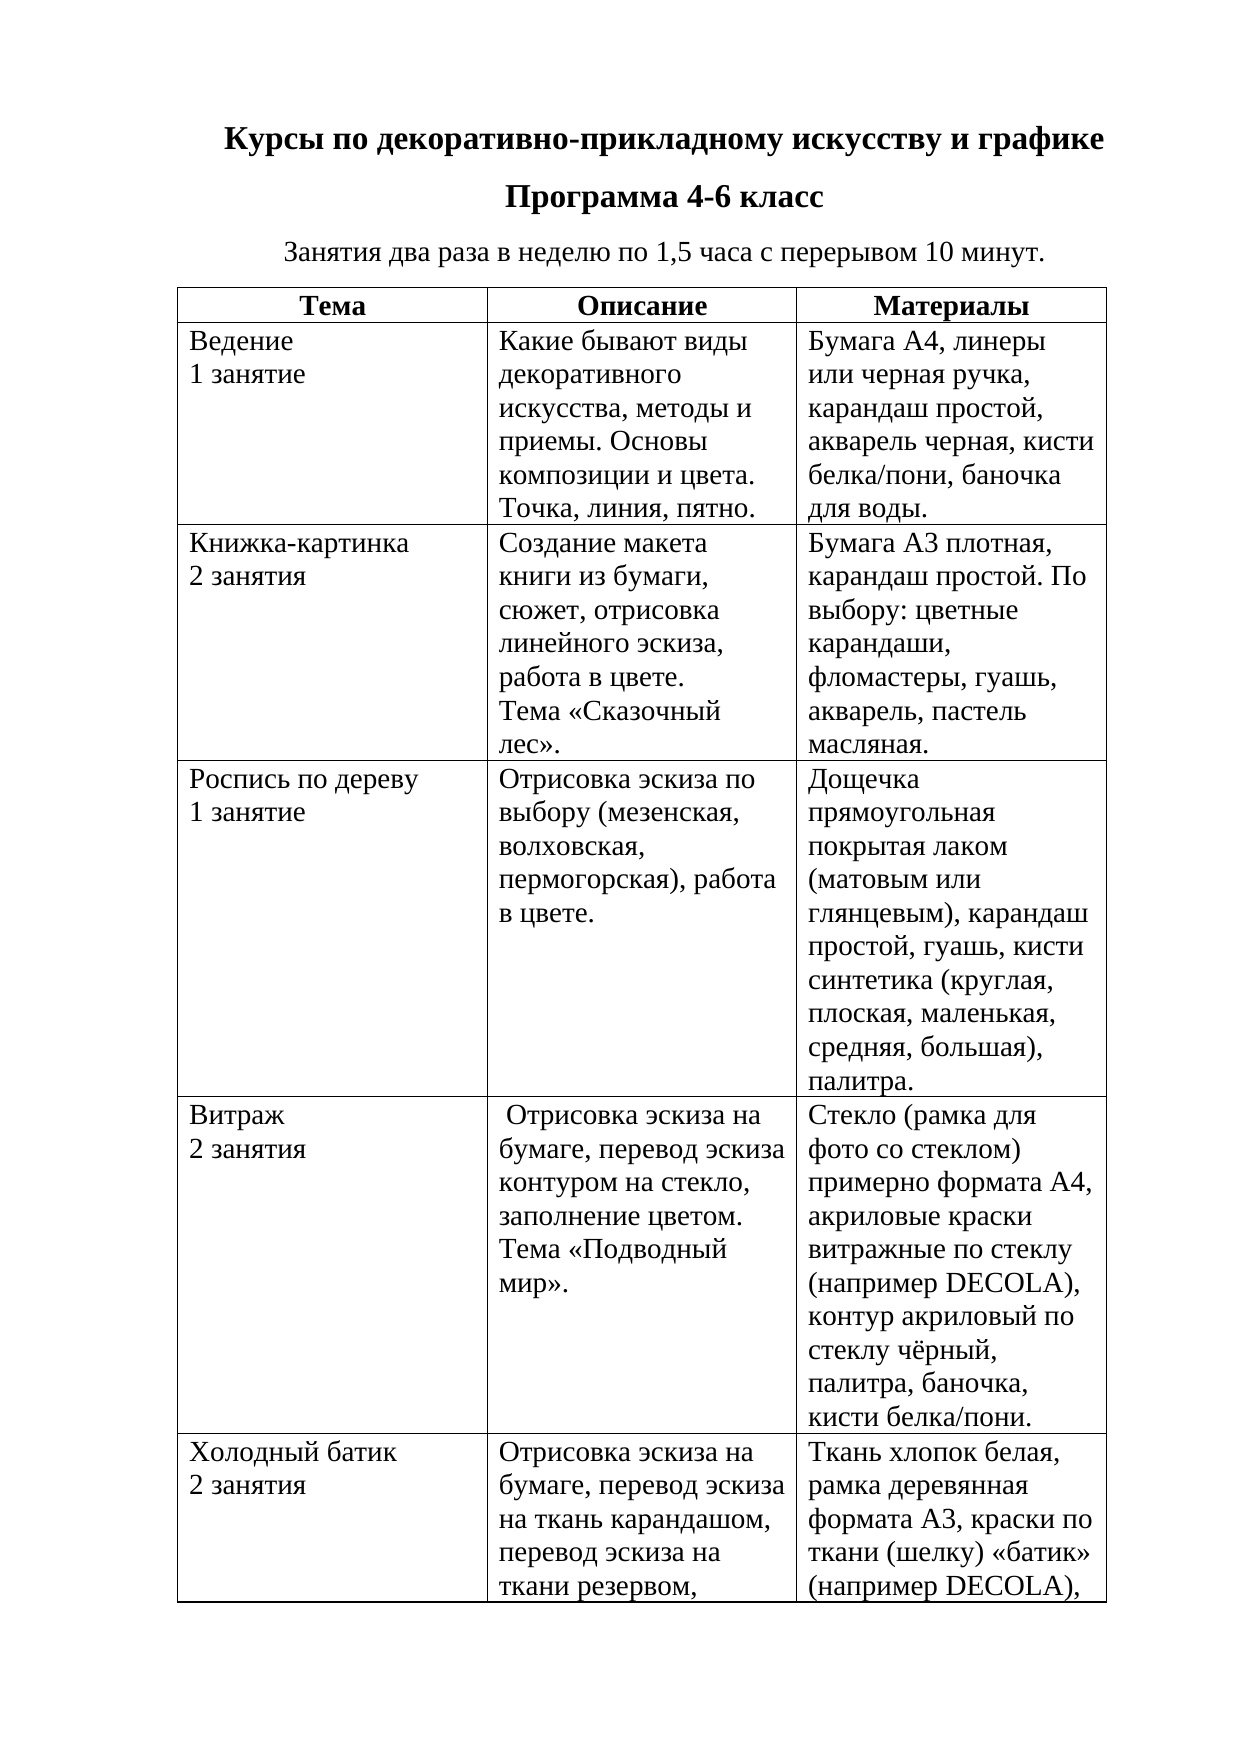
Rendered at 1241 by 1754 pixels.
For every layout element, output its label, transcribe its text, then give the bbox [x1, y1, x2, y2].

table_cell Роспись по дереву 1 занятие [178, 761, 487, 1096]
table_cell Отрисовка эскиза на бумаге, перевод эскиза контуром на стекло, заполнение цветом. Тема «Подводный мир». [488, 1097, 796, 1433]
table_header Тема [178, 288, 487, 322]
table_cell Книжка-картинка 2 занятия [178, 525, 487, 760]
table_header Материалы [797, 288, 1106, 322]
table_cell Дощечка прямоугольная покрытая лаком (матовым или глянцевым), карандаш простой, гуашь, кисти синтетика (круглая, плоская, маленькая, средняя, большая), палитра. [797, 761, 1106, 1096]
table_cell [488, 1434, 796, 1601]
text Программа 4-6 класс [177, 176, 1152, 214]
table_cell Создание макета книги из бумаги, сюжет, отрисовка линейного эскиза, работа в цвете. Тема «Сказочный лес». [488, 525, 796, 760]
table_cell Ведение 1 занятие [178, 323, 487, 524]
table_cell Какие бывают виды декоративного искусства, методы и приемы. Основы композиции и цвета. Точка, линия, пятно. [488, 323, 796, 524]
table_cell Отрисовка эскиза по выбору (мезенская, волховская, пермогорская), работа в цвете. [488, 761, 796, 1096]
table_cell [178, 1434, 487, 1601]
table_cell Стекло (рамка для фото со стеклом) примерно формата А4, акриловые краски витражные по стеклу (например DECOLA), контур акриловый по стеклу чёрный, палитра, баночка, кисти белка/пони. [797, 1097, 1106, 1433]
table_cell Бумага А4, линеры или черная ручка, карандаш простой, акварель черная, кисти белка/пони, баночка для воды. [797, 323, 1106, 524]
table_cell Бумага А3 плотная, карандаш простой. По выбору: цветные карандаши, фломастеры, гуашь, акварель, пастель масляная. [797, 525, 1106, 760]
table_cell Витраж 2 занятия [178, 1097, 487, 1433]
table_header Описание [488, 288, 796, 322]
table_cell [797, 1434, 1106, 1601]
text Занятия два раза в неделю по 1,5 часа с перерывом 10 минут. [177, 234, 1152, 268]
text Курсы по декоративно-прикладному искусству и графике [177, 118, 1152, 156]
